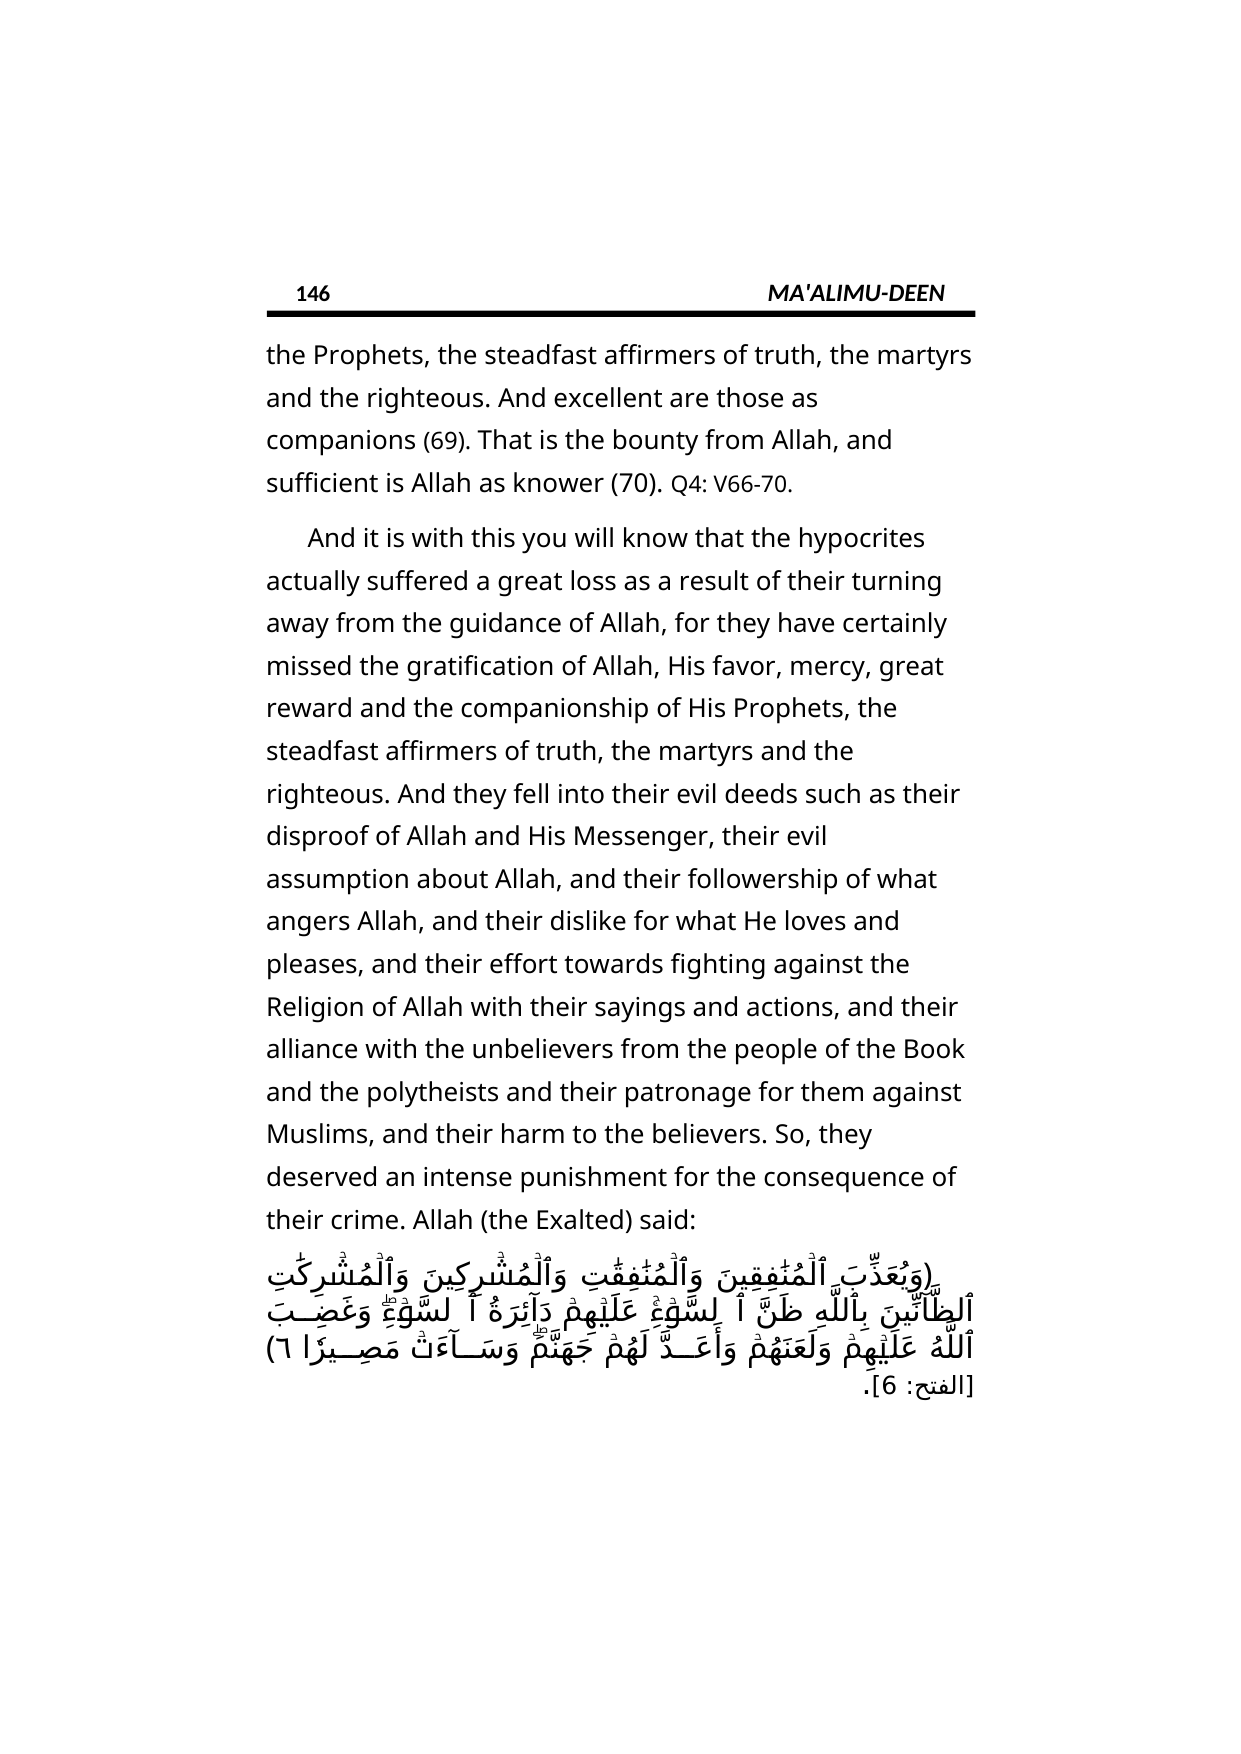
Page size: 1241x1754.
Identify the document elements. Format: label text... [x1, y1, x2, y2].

text And it is with this you will know that the hypocrites actually suffered a great loss as a result of their turning away from the guidance of Allah, for they have certainly missed the gratification of Allah, His favor, mercy, great reward and the companionship of His Prophets, the steadfast affirmers of truth, the martyrs and the righteous. And they fell into their evil deeds such as their disproof of Allah and His Messenger, their evil assumption about Allah, and their followership of what angers Allah, and their dislike for what He loves and pleases, and their effort towards fighting against the Religion of Allah with their sayings and actions, and their alliance with the unbelievers from the people of the Book and the polytheists and their patronage for them against Muslims, and their harm to the believers. So, they deserved an intense punishment for the consequence of their crime. Allah (the Exalted) said: [266, 519, 974, 1237]
text ﴿وَيُعَذِّبَ ٱلۡمُنَٰفِقِينَ وَٱلۡمُنَٰفِقَٰتِ وَٱلۡمُشۡرِكِينَ وَٱلۡمُشۡرِكَٰتِ ٱلظَّآنِّينَ بِٱللَّهِ ظَنَّ ٱلسَّوۡءِۚ عَلَيۡهِمۡ دَآئِرَةُ ٱلسَّوۡءِۖ وَغَضِبَ ٱللَّهُ عَلَيۡهِمۡ وَلَعَنَهُمۡ وَأَعَدَّ لَهُمۡ جَهَنَّمَۖ وَسَآءَتۡ مَصِيرٗا ٦﴾ [الفتح: 6]. [266, 1256, 974, 1402]
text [266, 337, 974, 500]
